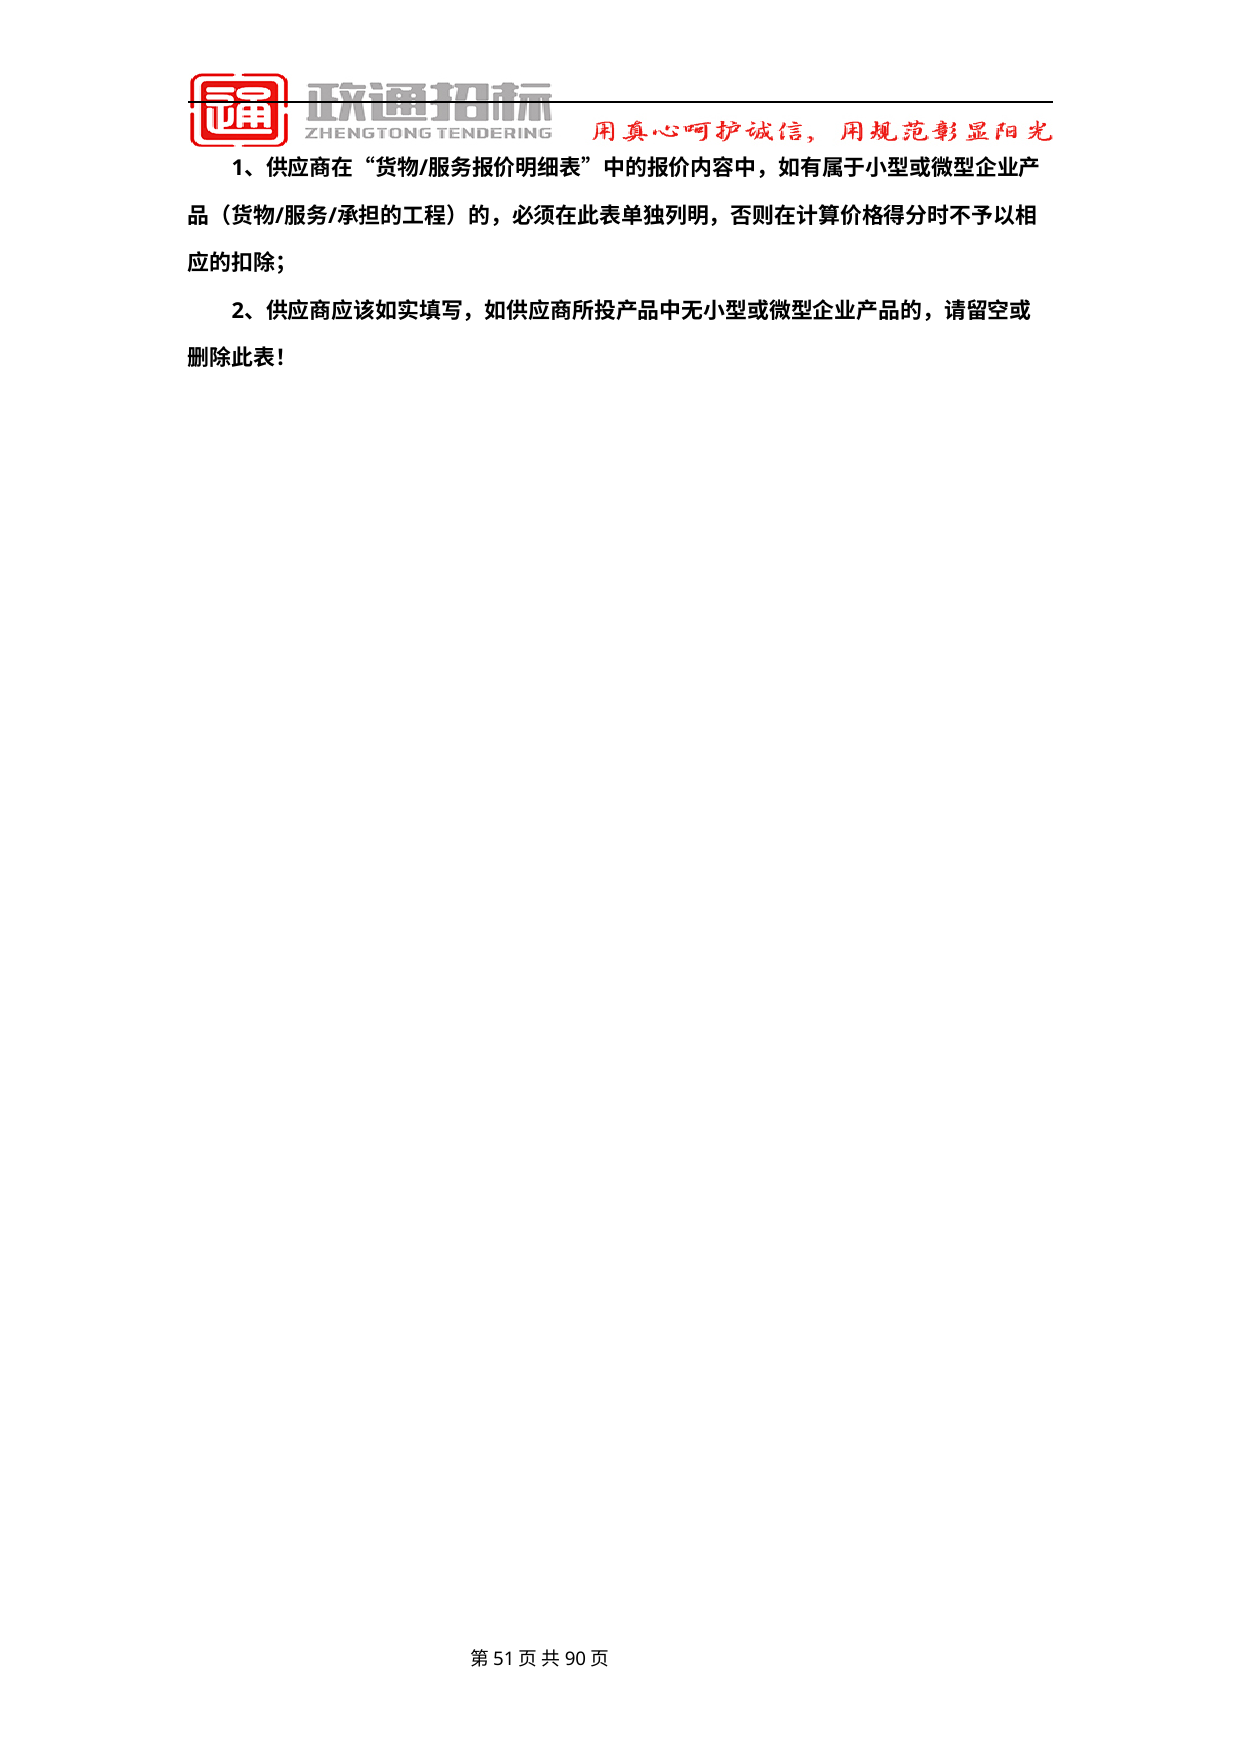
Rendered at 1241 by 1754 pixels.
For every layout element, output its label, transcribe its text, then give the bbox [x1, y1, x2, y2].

text 1、供应商在“货物/服务报价明细表”中的报价内容中，如有属于小型或微型企业产品（货物/服务/承担的工程）的，必须在此表单独列明，否则在计算价格得分时不予以相应的扣除； [187, 150, 1053, 277]
picture [188, 73, 1053, 101]
picture [188, 103, 1053, 147]
list 2、供应商应该如实填写，如供应商所投产品中无小型或微型企业产品的，请留空或删除此表！ [187, 293, 1053, 372]
